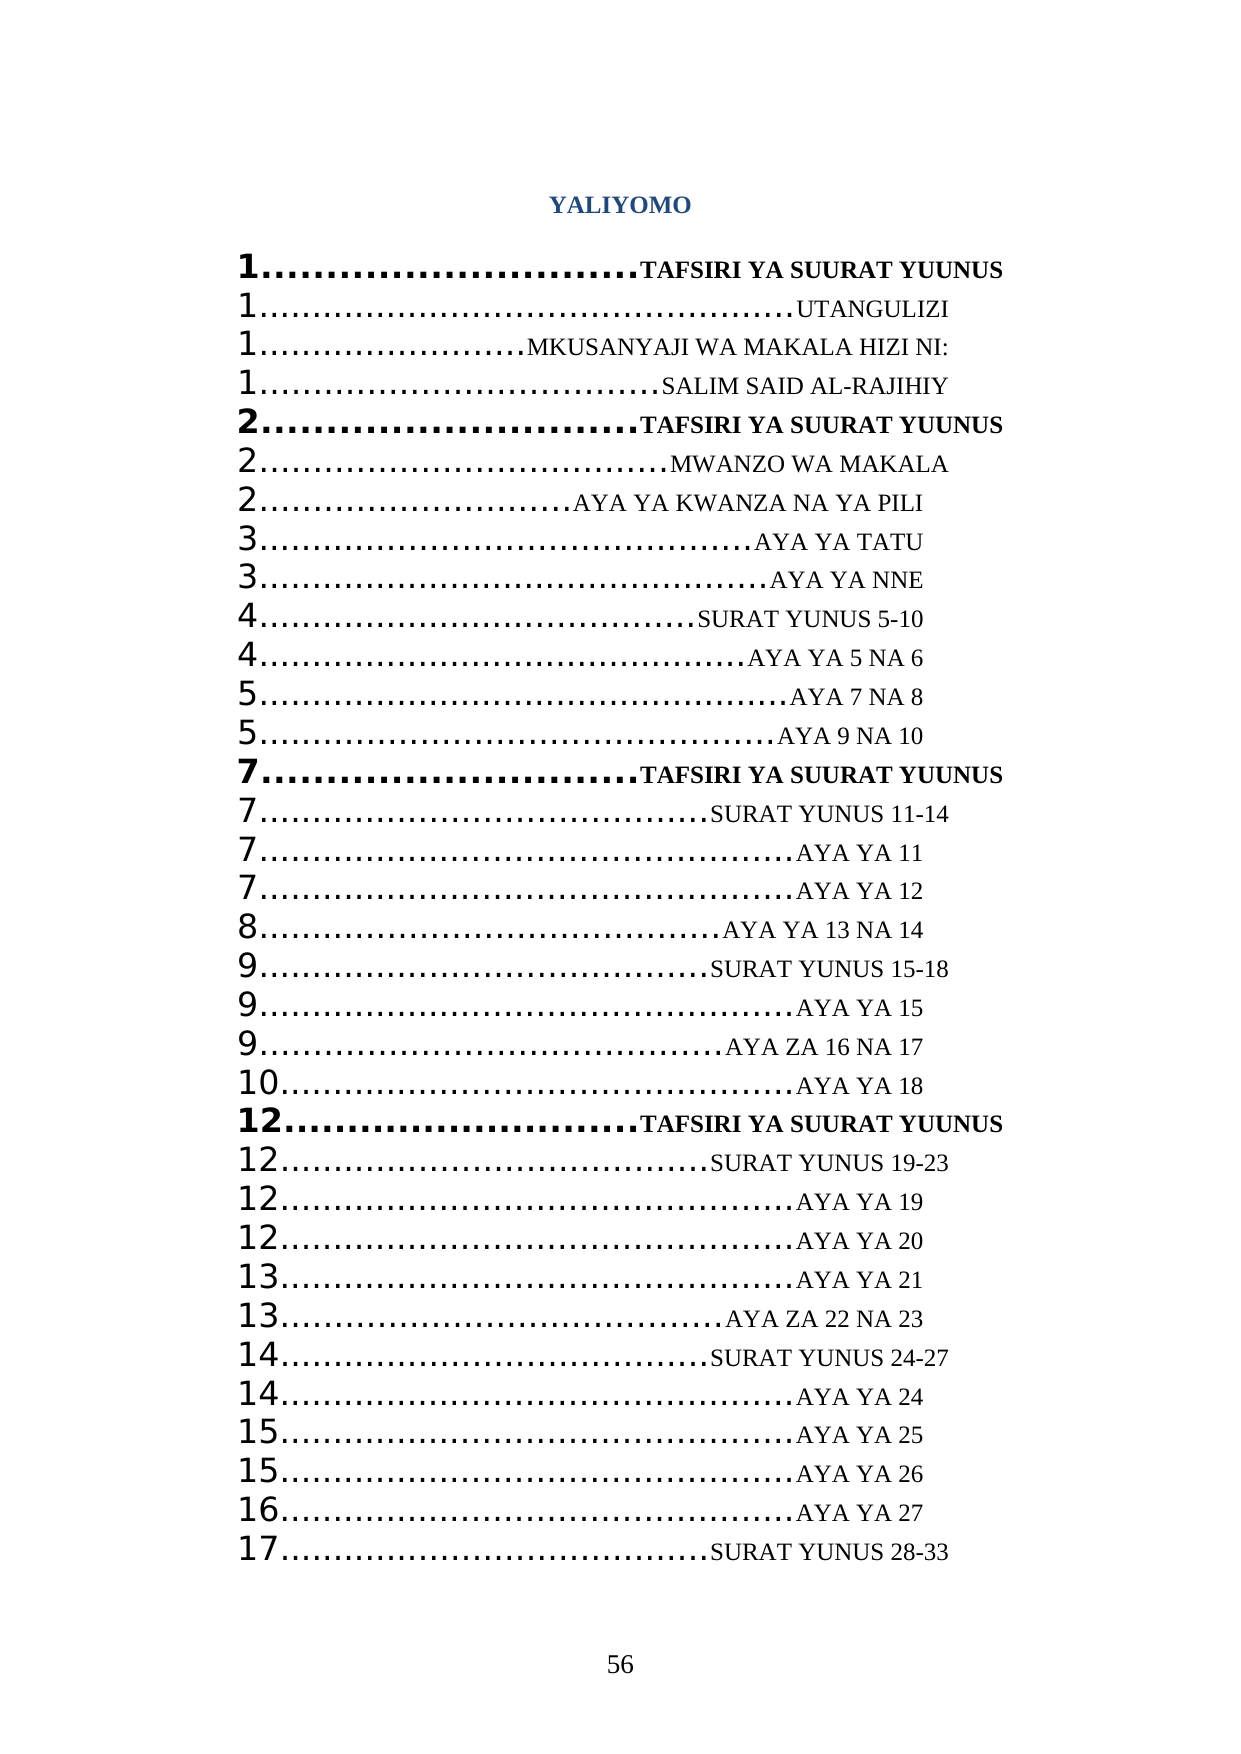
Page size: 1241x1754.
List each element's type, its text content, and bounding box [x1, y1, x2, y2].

subtitle YALIYOMO [236, 190, 1004, 218]
